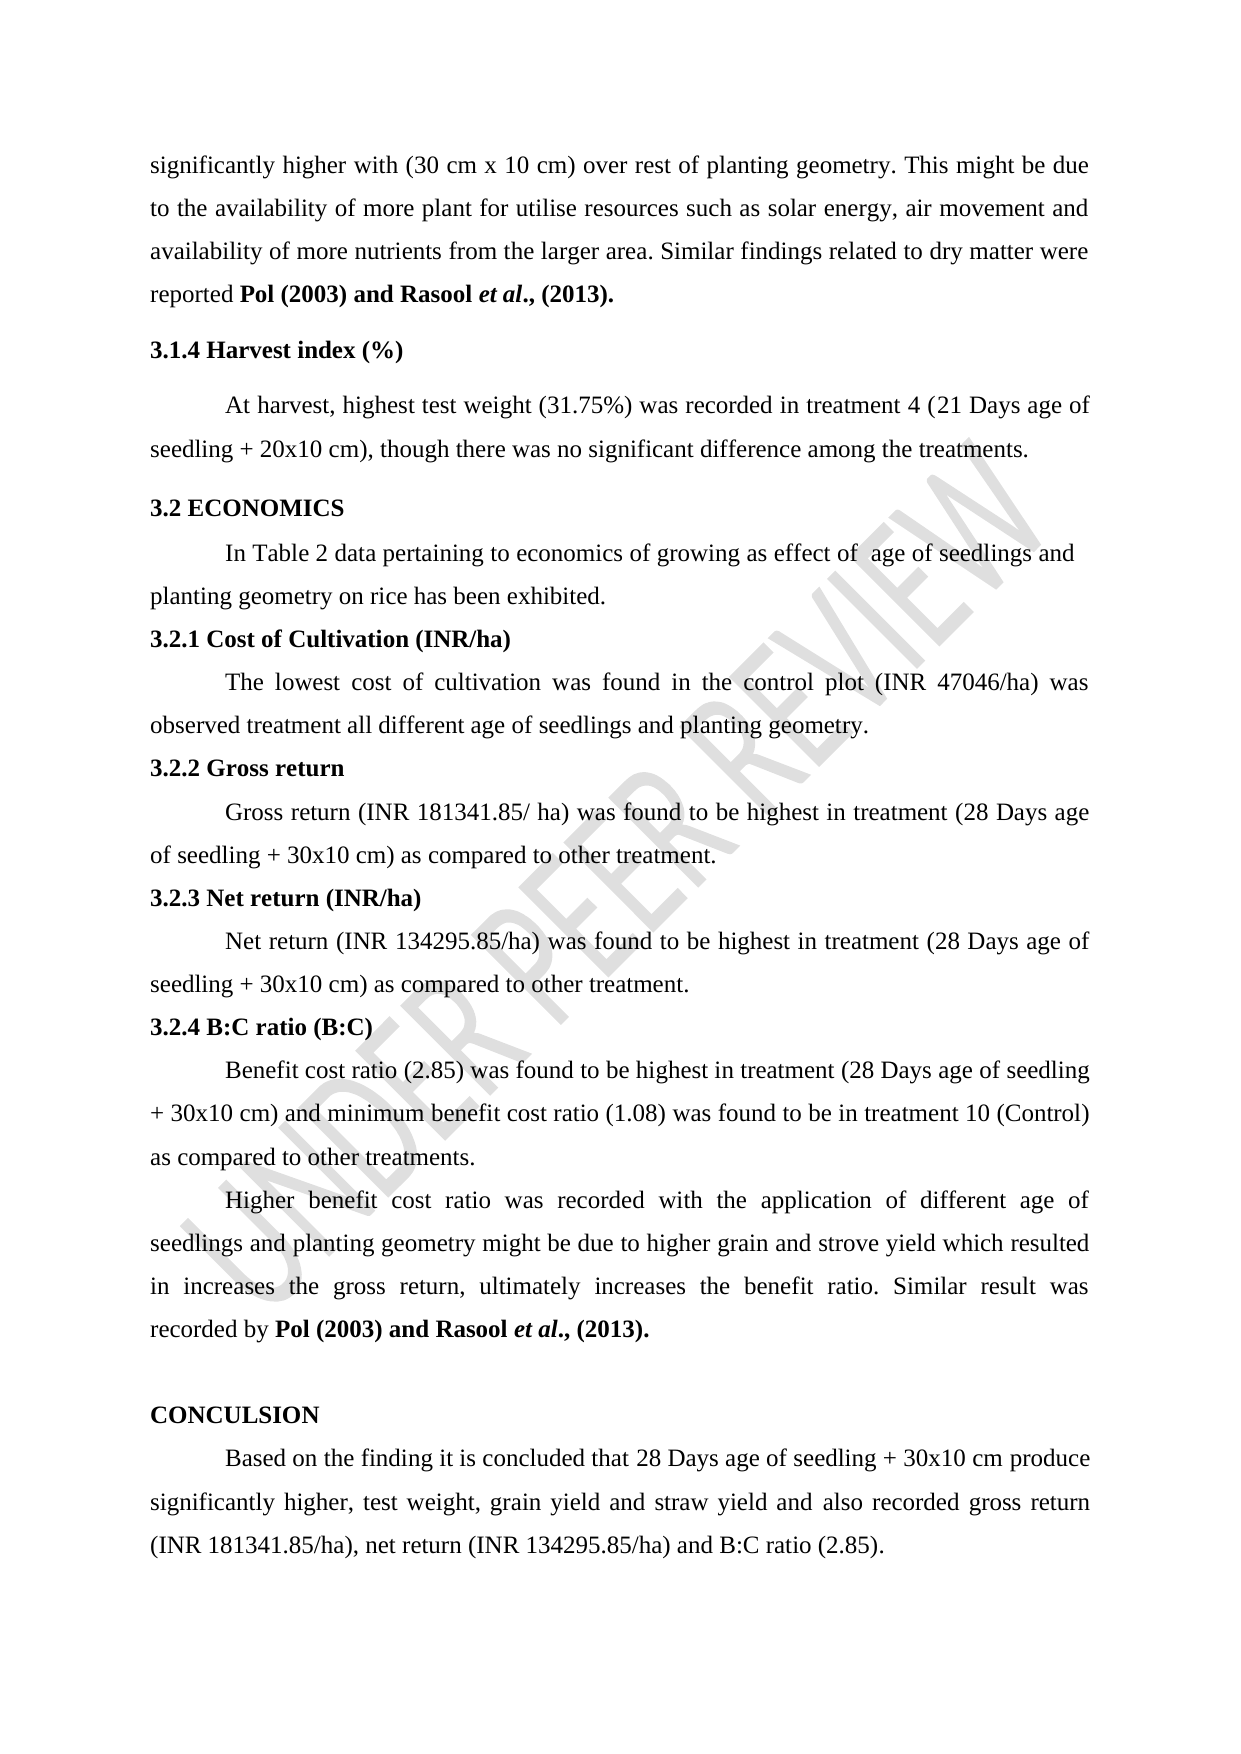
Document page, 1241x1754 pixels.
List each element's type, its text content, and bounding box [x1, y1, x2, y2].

text Gross return (INR 181341.85/ ha) was found to be highest in treatment (28 Days age of seedling + 30x10 cm) as compared to other treatment. [150, 797, 1090, 868]
text Benefit cost ratio (2.85) was found to be highest in treatment (28 Days age of seedling + 30x10 cm) and minimum benefit cost ratio (1.08) was found to be in treatment 10 (Control) as compared to other treatments. [150, 1055, 1090, 1170]
text CONCULSION [150, 1400, 1090, 1429]
text Based on the finding it is concluded that 28 Days age of seedling + 30x10 cm produce significantly higher, test weight, grain yield and straw yield and also recorded gross return (INR 181341.85/ha), net return (INR 134295.85/ha) and B:C ratio (2.85). [150, 1443, 1090, 1558]
text At harvest, highest test weight (31.75%) was recorded in treatment 4 (21 Days age of seedling + 20x10 cm), though there was no significant difference among the treatments. [150, 391, 1090, 462]
text 3.2.2 Gross return [150, 753, 1090, 782]
text 3.2.3 Net return (INR/ha) [150, 883, 1090, 912]
text 3.1.4 Harvest index (%) [150, 335, 1090, 364]
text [150, 150, 1090, 308]
text The lowest cost of cultivation was found in the control plot (INR 47046/ha) was observed treatment all different age of seedlings and planting geometry. [150, 667, 1090, 739]
text Net return (INR 134295.85/ha) was found to be highest in treatment (28 Days age of seedling + 30x10 cm) as compared to other treatment. [150, 926, 1090, 998]
text Higher benefit cost ratio was recorded with the application of different age of seedlings and planting geometry might be due to higher grain and strove yield which resulted in increases the gross return, ultimately increases the benefit ratio. Similar result was recorded by Pol (2003) and Rasool et al., (2013). [150, 1185, 1090, 1343]
text In Table 2 data pertaining to economics of growing as effect of age of seedlings and planting geometry on rice has been exhibited. [150, 538, 1075, 610]
text 3.2.1 Cost of Cultivation (INR/ha) [150, 624, 1090, 653]
text 3.2 ECONOMICS [150, 493, 1090, 522]
text 3.2.4 B:C ratio (B:C) [150, 1012, 1090, 1041]
